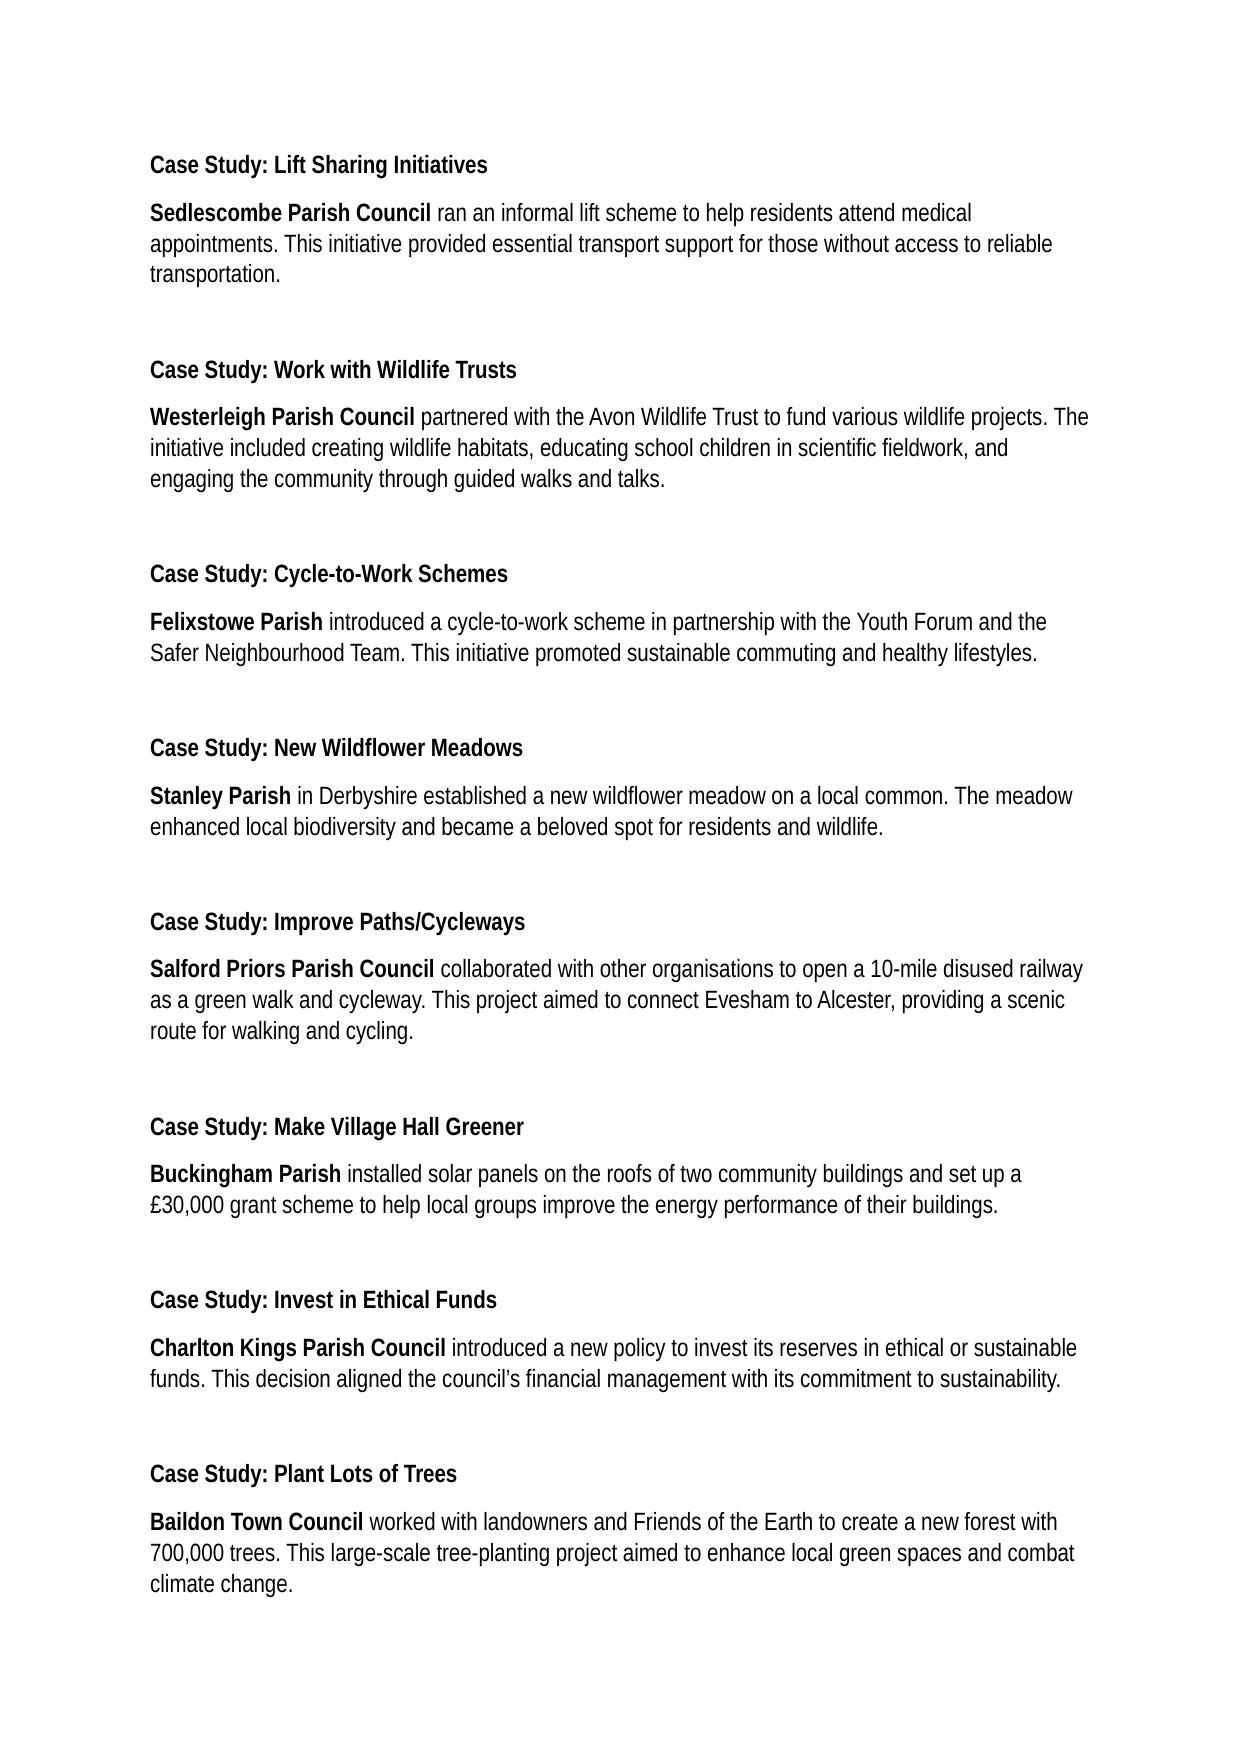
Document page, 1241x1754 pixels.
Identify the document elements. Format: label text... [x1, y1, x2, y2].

text Charlton Kings Parish Council introduced a new policy to invest its reserves in ethical or sustainable funds. This decision aligned the council’s financial management with its commitment to sustainability. [150, 1333, 1090, 1392]
text Case Study: Invest in Ethical Funds [150, 1285, 1090, 1314]
text Case Study: Improve Paths/Cycleways [150, 907, 1090, 936]
text Case Study: Work with Wildlife Trusts [150, 355, 1090, 383]
text Buckingham Parish installed solar panels on the roofs of two community buildings and set up a £30,000 grant scheme to help local groups improve the energy performance of their buildings. [150, 1159, 1090, 1219]
text Case Study: Plant Lots of Trees [150, 1459, 1090, 1488]
text Felixstowe Parish introduced a cycle-to-work scheme in partnership with the Youth Forum and the Safer Neighbourhood Team. This initiative promoted sustainable commuting and healthy lifestyles. [150, 607, 1090, 667]
text Salford Priors Parish Council collaborated with other organisations to open a 10-mile disused railway as a green walk and cycleway. This project aimed to connect Evesham to Alcester, providing a scenic route for walking and cycling. [150, 954, 1090, 1045]
text Sedlescombe Parish Council ran an informal lift scheme to help residents attend medical appointments. This initiative provided essential transport support for those without access to reliable transportation. [150, 198, 1090, 288]
text Stanley Parish in Derbyshire established a new wildflower meadow on a local common. The meadow enhanced local biodiversity and became a beloved spot for residents and wildlife. [150, 781, 1090, 840]
text Westerleigh Parish Council partnered with the Avon Wildlife Trust to fund various wildlife projects. The initiative included creating wildlife habitats, educating school children in scientific fieldwork, and engaging the community through guided walks and talks. [150, 402, 1090, 493]
text Case Study: Make Village Hall Greener [150, 1112, 1090, 1140]
text Case Study: Lift Sharing Initiatives [150, 150, 1090, 179]
text Baildon Town Council worked with landowners and Friends of the Earth to create a new forest with 700,000 trees. This large-scale tree-planting project aimed to enhance local green spaces and combat climate change. [150, 1507, 1090, 1597]
text Case Study: Cycle-to-Work Schemes [150, 559, 1090, 588]
text Case Study: New Wildflower Meadows [150, 733, 1090, 762]
